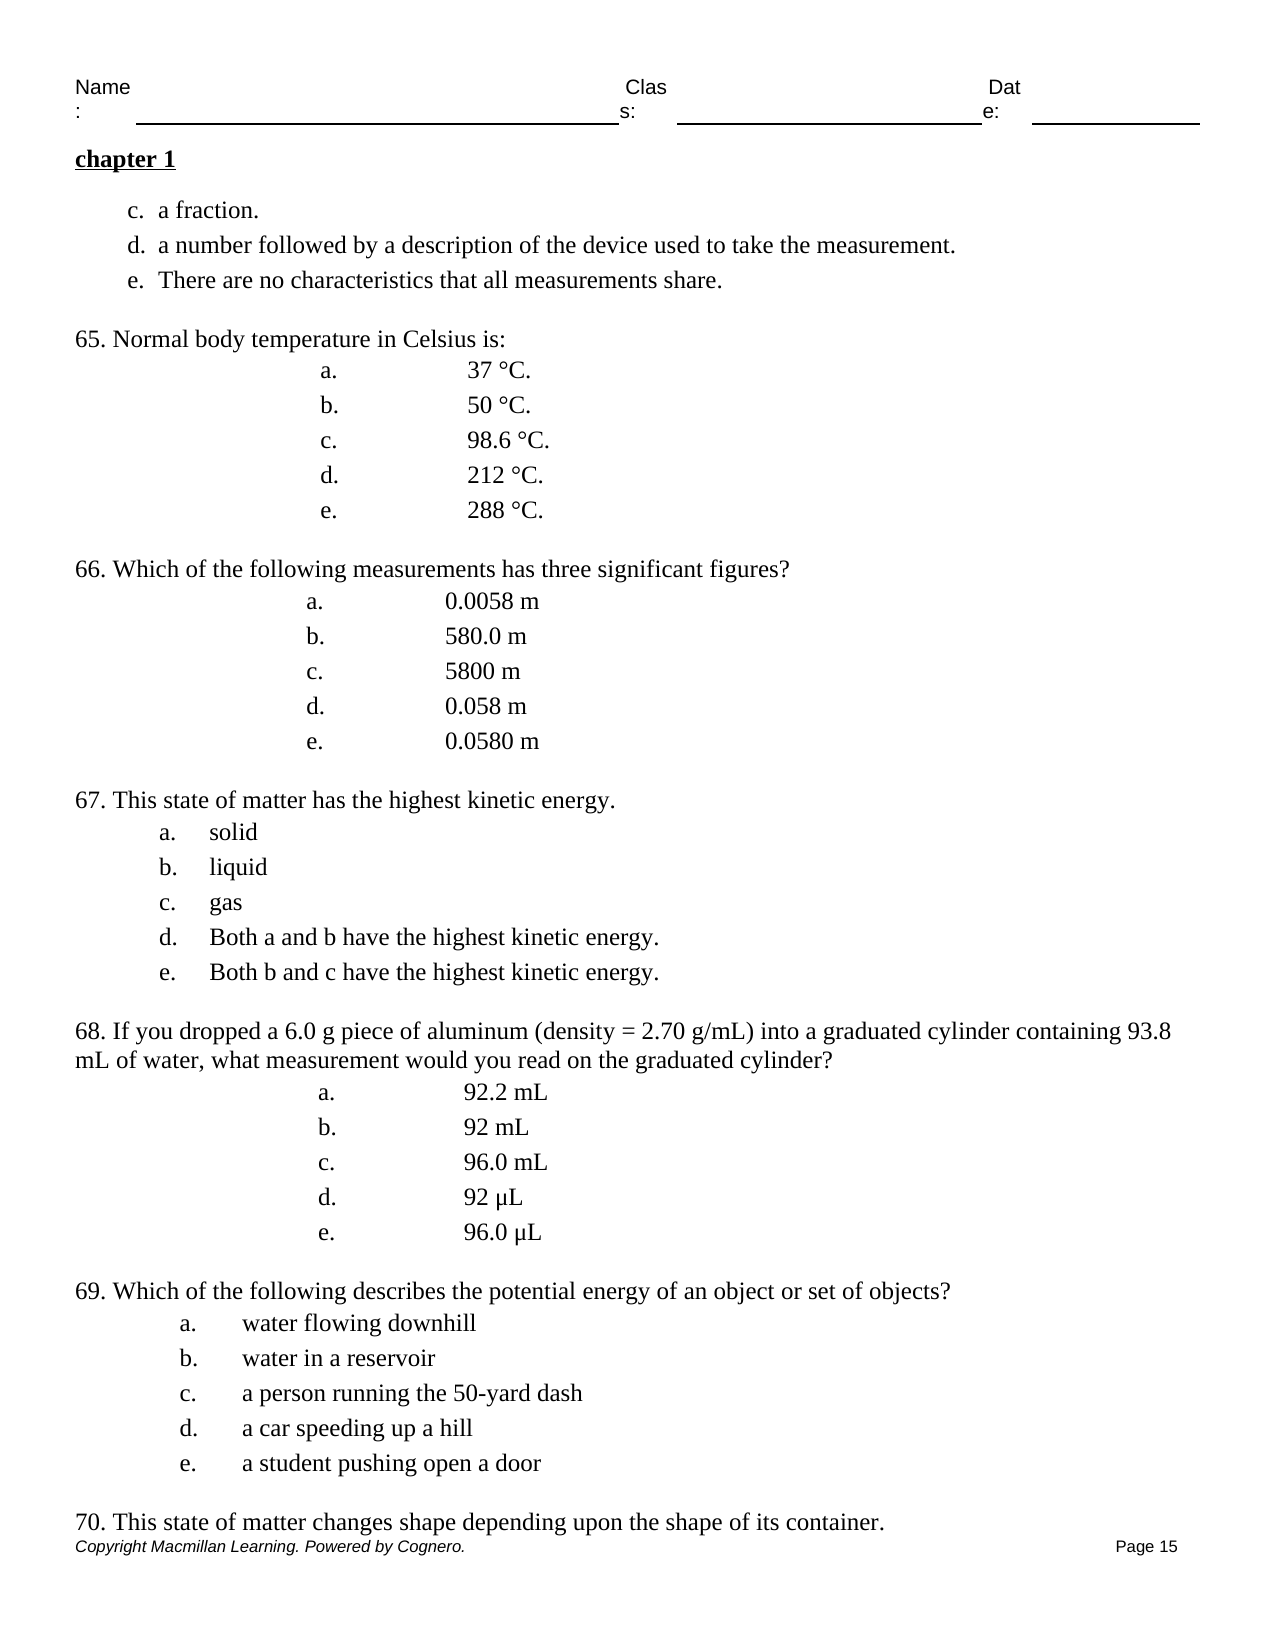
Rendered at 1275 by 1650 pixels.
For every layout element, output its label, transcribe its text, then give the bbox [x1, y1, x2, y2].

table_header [75, 192, 1200, 297]
table_header 68. If you dropped a 6.0 g piece of aluminum (density = 2.70 g/mL) into a graduated cylinder containing 93.8 mL of water, what measurement would you read on the graduated cylinder? [75, 1016, 1200, 1249]
table_header 65. Normal body temperature in Celsius is: [75, 324, 1200, 528]
table_header 67. This state of matter has the highest kinetic energy. [75, 785, 1200, 989]
table_header 69. Which of the following describes the potential energy of an object or set of objects? [75, 1276, 1200, 1480]
table_header 66. Which of the following measurements has three significant figures? [75, 555, 1200, 758]
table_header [75, 1507, 1200, 1535]
